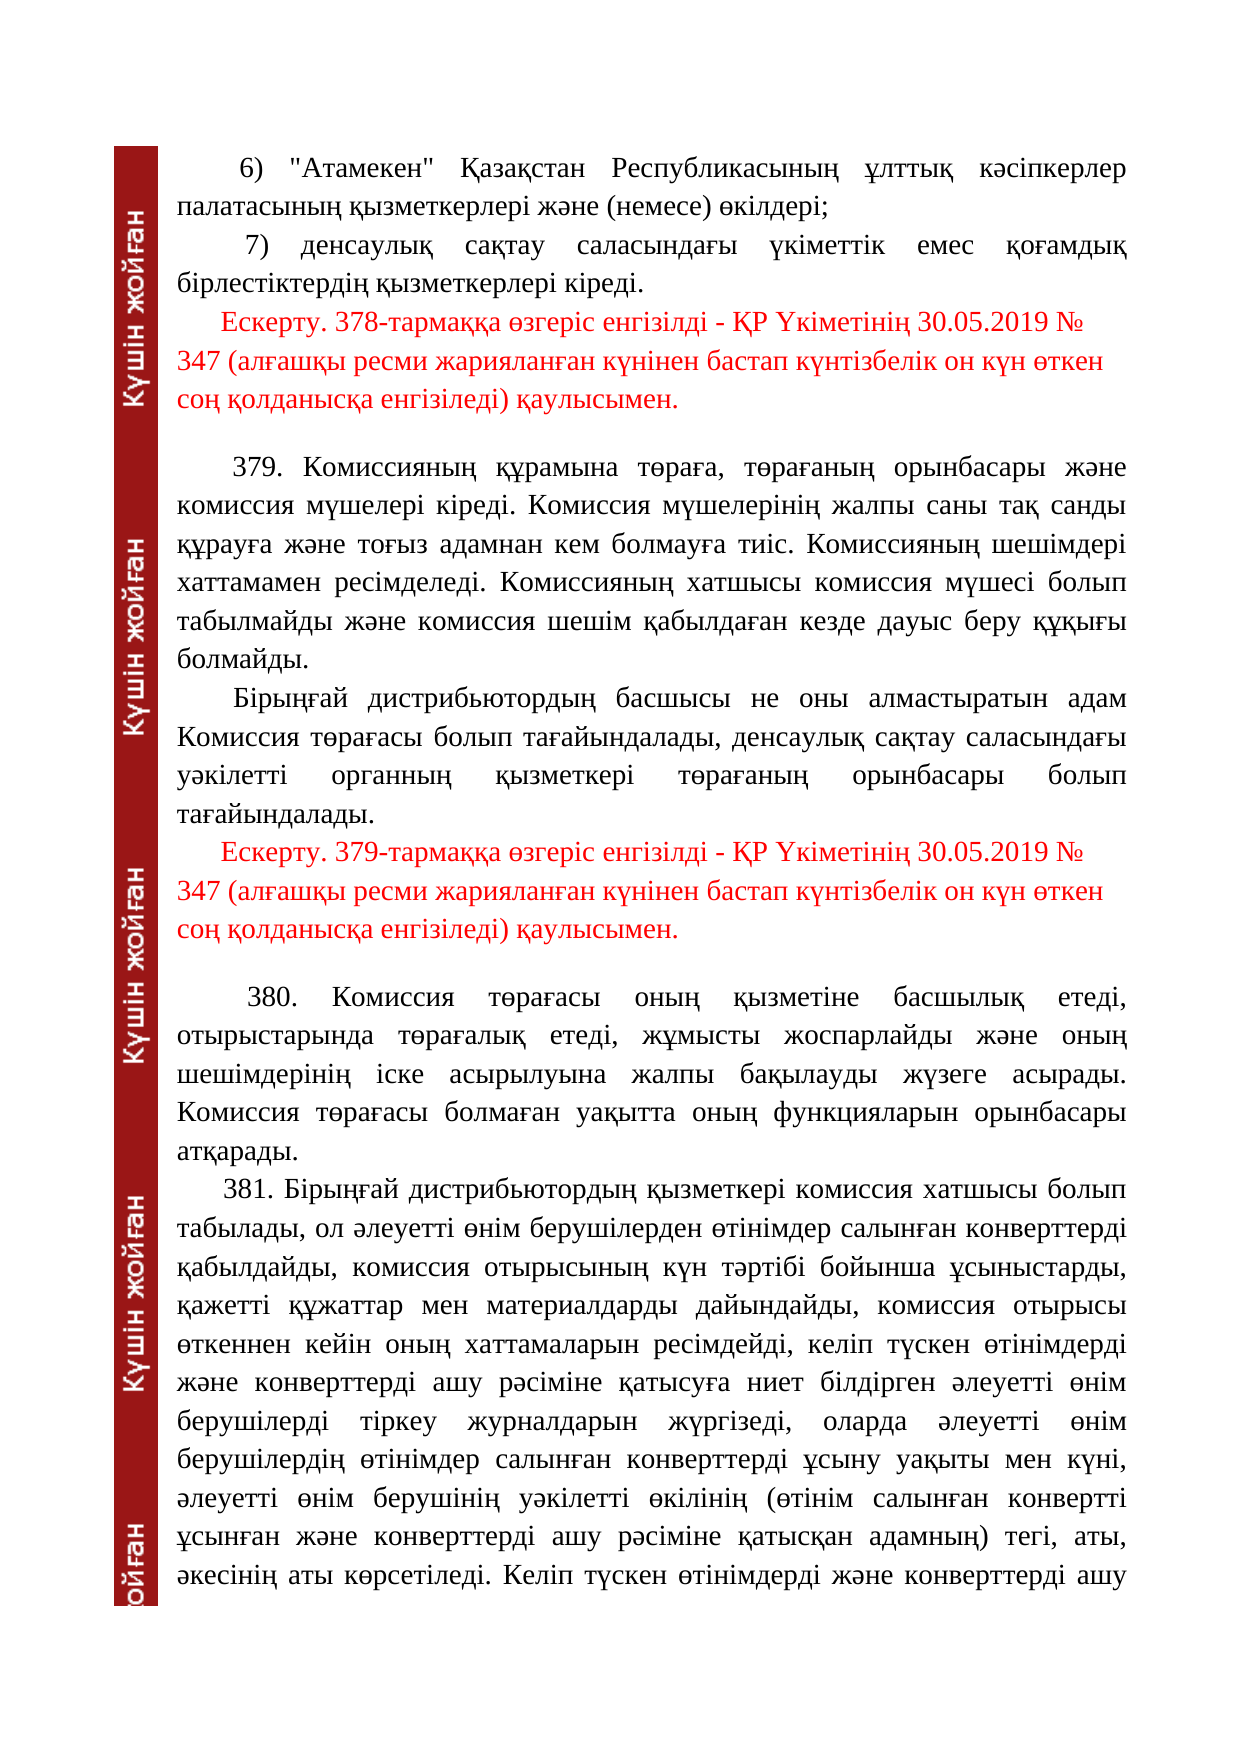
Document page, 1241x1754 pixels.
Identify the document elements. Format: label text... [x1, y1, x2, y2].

text Ескерту. 379-тармаққа өзгеріс енгізілді - ҚР Үкіметінің 30.05.2019 № 347 (алғашқы ресми жарияланған күнінен бастап күнтізбелік он күн өткен соң қолданысқа енгізіледі) қаулысымен. [112, 834, 1128, 975]
text 379. Комиссияның құрамына төраға, төрағаның орынбасары және комиссия мүшелері кіреді. Комиссия мүшелерінің жалпы саны тақ санды құрауға және тоғыз адамнан кем болмауға тиіс. Комиссияның шешімдері хаттамамен ресімделеді. Комиссияның хатшысы комиссия мүшесі болып табылмайды және комиссия шешім қабылдаған кезде дауыс беру құқығы болмайды. [112, 449, 1128, 675]
text 7) денсаулық сақтау саласындағы үкіметтік емес қоғамдық бірлестіктердің қызметкерлері кіреді. [112, 227, 1128, 299]
picture [114, 222, 158, 227]
picture [114, 975, 158, 979]
text 380. Комиссия төрағасы оның қызметіне басшылық етеді, отырыстарында төрағалық етеді, жұмысты жоспарлайды және оның шешімдерінің іске асырылуына жалпы бақылауды жүзеге асырады. Комиссия төрағасы болмаған уақытта оның функцияларын орынбасары атқарады. [112, 979, 1128, 1167]
picture [114, 299, 158, 304]
picture [114, 146, 158, 150]
picture [114, 829, 158, 834]
text Бірыңғай дистрибьютордың басшысы не оны алмастыратын адам Комиссия төрағасы болып тағайындалады, денсаулық сақтау саласындағы уәкілетті органның қызметкері төрағаның орынбасары болып тағайындалады. [112, 680, 1128, 829]
picture [114, 1167, 158, 1172]
text 6) "Атамекен" Қазақстан Республикасының ұлттық кәсіпкерлер палатасының қызметкерлері және (немесе) өкілдері; [112, 150, 1128, 222]
text Ескерту. 378-тармаққа өзгеріс енгізілді - ҚР Үкіметінің 30.05.2019 № 347 (алғашқы ресми жарияланған күнінен бастап күнтізбелік он күн өткен соң қолданысқа енгізіледі) қаулысымен. [112, 304, 1128, 445]
picture [114, 675, 158, 680]
picture [114, 445, 158, 449]
picture [114, 1591, 158, 1606]
